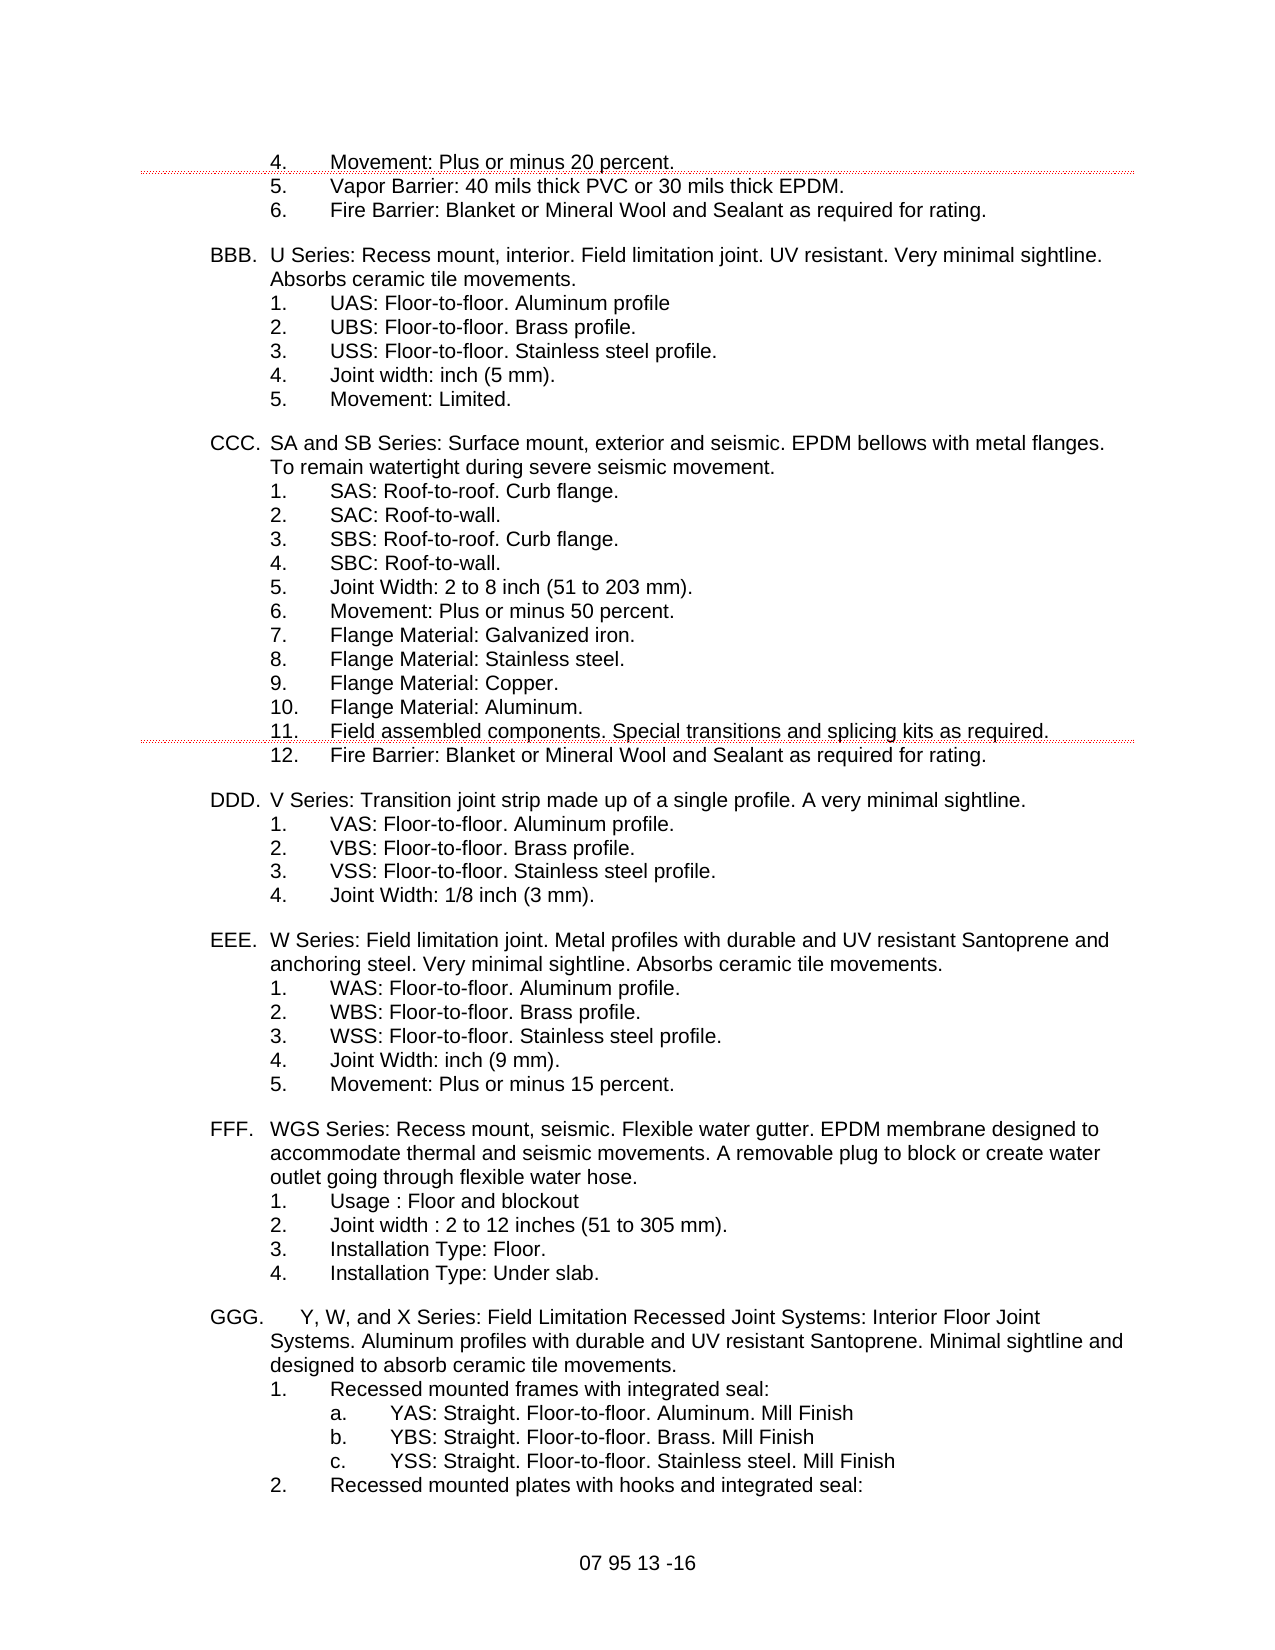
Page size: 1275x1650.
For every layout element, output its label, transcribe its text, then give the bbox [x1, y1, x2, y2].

list UBS: Floor-to-floor. Brass profile. [270, 314, 1125, 338]
list Installation Type: Under slab. [270, 1260, 1125, 1284]
list Flange Material: Stainless steel. [270, 647, 1125, 671]
list Joint width : 2 to 12 inches (51 to 305 mm). [270, 1212, 1125, 1236]
list SAC: Roof-to-wall. [270, 503, 1125, 527]
list USS: Floor-to-floor. Stainless steel profile. [270, 338, 1125, 362]
list WAS: Floor-to-floor. Aluminum profile. [270, 976, 1125, 1000]
list Usage : Floor and blockout [270, 1188, 1125, 1212]
list WSS: Floor-to-floor. Stainless steel profile. [270, 1024, 1125, 1048]
list SA and SB Series: Surface mount, exterior and seismic. EPDM bellows with metal flanges. To remain watertight during severe seismic movement. [210, 431, 1125, 479]
list VSS: Floor-to-floor. Stainless steel profile. [270, 859, 1125, 883]
list Joint Width: inch (9 mm). [270, 1048, 1125, 1072]
list SBS: Roof-to-roof. Curb flange. [270, 527, 1125, 551]
list Joint Width: 1/8 inch (3 mm). [270, 883, 1125, 907]
list V Series: Transition joint strip made up of a single profile. A very minimal sightline. [210, 787, 1125, 811]
list SBC: Roof-to-wall. [270, 551, 1125, 575]
list Recessed mounted frames with integrated seal: [270, 1377, 1125, 1401]
list YAS: Straight. Floor-to-floor. Aluminum. Mill Finish [330, 1401, 1125, 1425]
list YSS: Straight. Floor-to-floor. Stainless steel. Mill Finish [330, 1449, 1125, 1473]
list W Series: Field limitation joint. Metal profiles with durable and UV resistant Santoprene and anchoring steel. Very minimal sightline. Absorbs ceramic tile movements. [210, 928, 1125, 976]
list Movement: Limited. [270, 386, 1125, 410]
list Movement: Plus or minus 15 percent. [270, 1072, 1125, 1096]
list VAS: Floor-to-floor. Aluminum profile. [270, 811, 1125, 835]
list SAS: Roof-to-roof. Curb flange. [270, 479, 1125, 503]
list VBS: Floor-to-floor. Brass profile. [270, 835, 1125, 859]
list Y, W, and X Series: Field Limitation Recessed Joint Systems: Interior Floor Joint Systems. Aluminum profiles with durable and UV resistant Santoprene. Minimal sightline and designed to absorb ceramic tile movements. [210, 1305, 1125, 1377]
list Joint Width: 2 to 8 inch (51 to 203 mm). [270, 575, 1125, 599]
list Field assembled components. Special transitions and splicing kits as required. [270, 719, 1125, 743]
list Fire Barrier: Blanket or Mineral Wool and Sealant as required for rating. [270, 743, 1125, 767]
list Movement: Plus or minus 20 percent. [270, 150, 1125, 174]
list Installation Type: Floor. [270, 1236, 1125, 1260]
list Vapor Barrier: 40 mils thick PVC or 30 mils thick EPDM. [270, 174, 1125, 198]
list Flange Material: Galvanized iron. [270, 623, 1125, 647]
list Fire Barrier: Blanket or Mineral Wool and Sealant as required for rating. [270, 198, 1125, 222]
list U Series: Recess mount, interior. Field limitation joint. UV resistant. Very minimal sightline. Absorbs ceramic tile movements. [210, 243, 1125, 291]
list WGS Series: Recess mount, seismic. Flexible water gutter. EPDM membrane designed to accommodate thermal and seismic movements. A removable plug to block or create water outlet going through flexible water hose. [210, 1117, 1125, 1188]
list Flange Material: Aluminum. [270, 695, 1125, 719]
list YBS: Straight. Floor-to-floor. Brass. Mill Finish [330, 1425, 1125, 1449]
list UAS: Floor-to-floor. Aluminum profile [270, 291, 1125, 314]
list Joint width: inch (5 mm). [270, 362, 1125, 386]
list Recessed mounted plates with hooks and integrated seal: [270, 1473, 1125, 1497]
list Movement: Plus or minus 50 percent. [270, 599, 1125, 623]
list WBS: Floor-to-floor. Brass profile. [270, 1000, 1125, 1024]
list Flange Material: Copper. [270, 671, 1125, 695]
